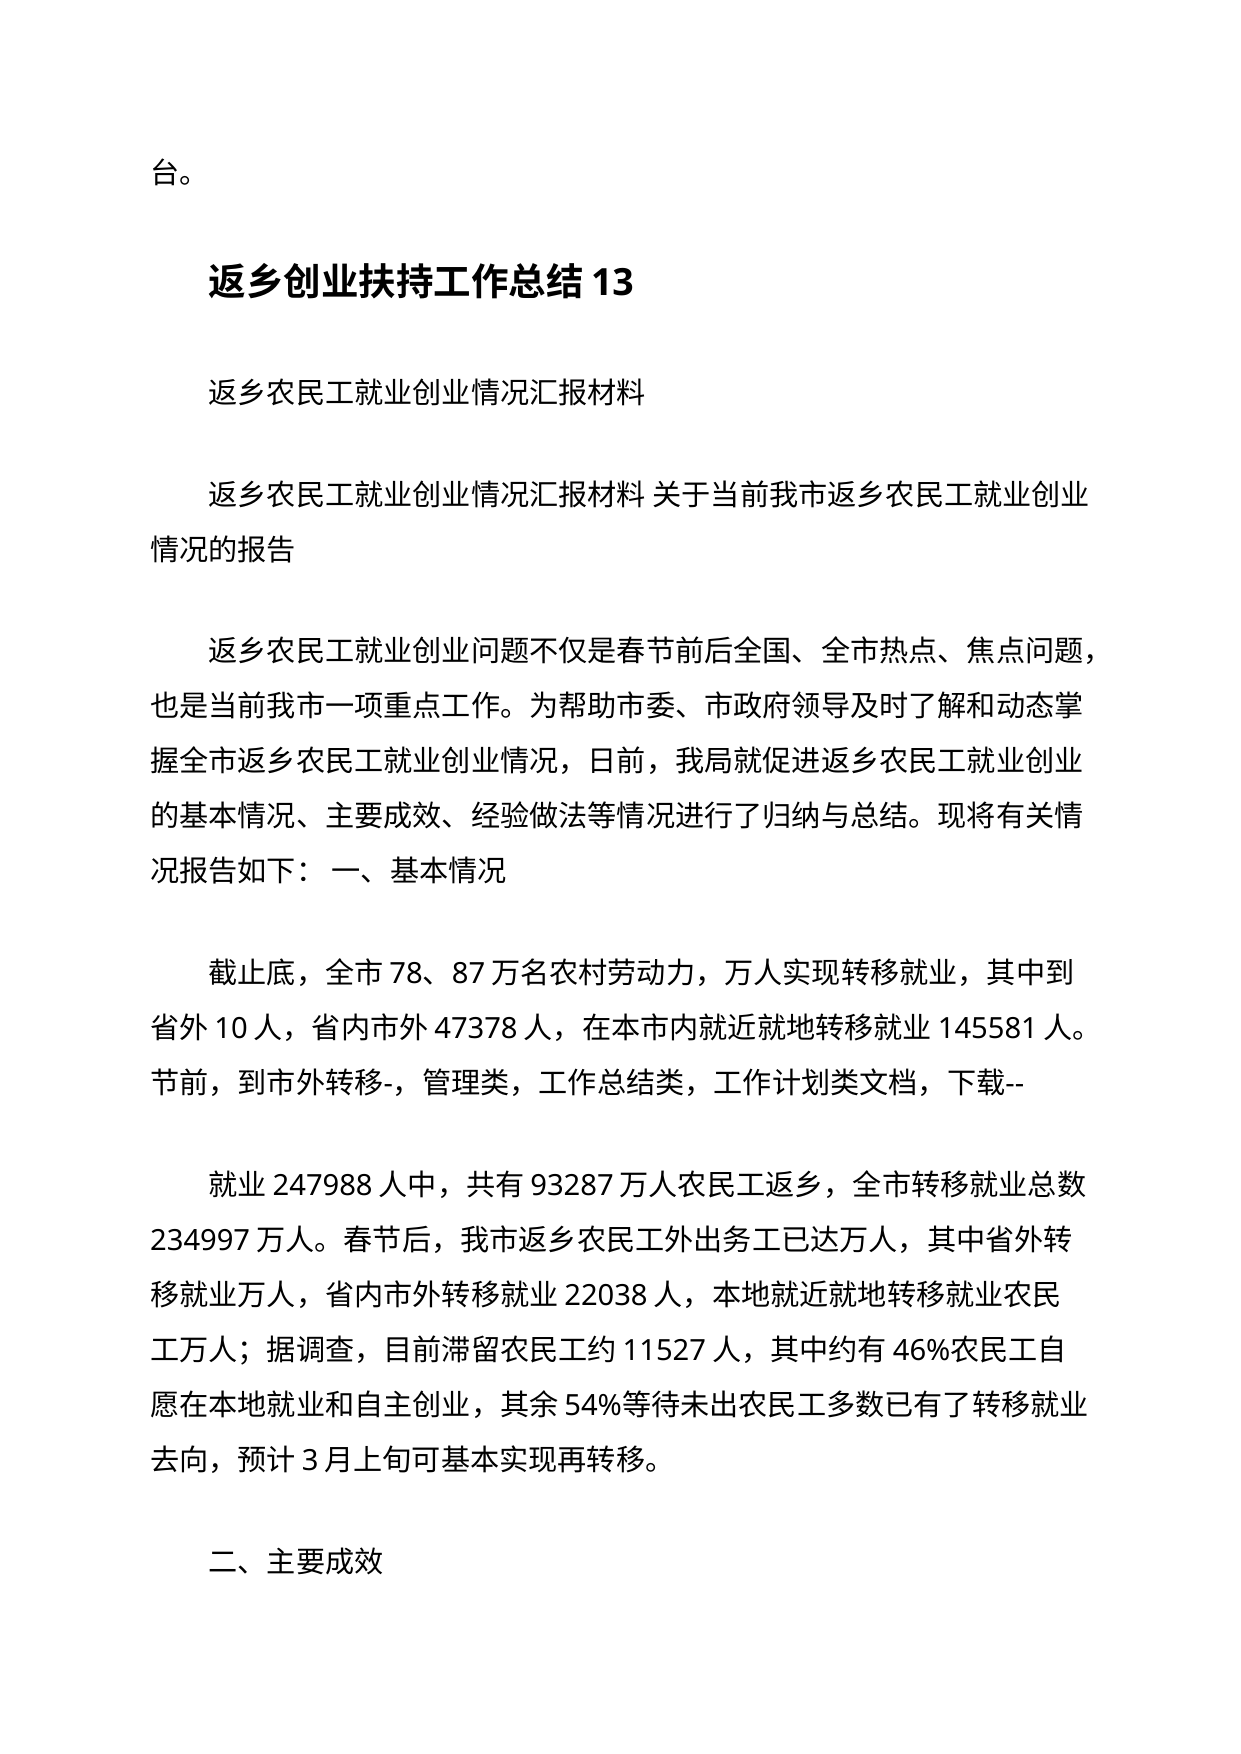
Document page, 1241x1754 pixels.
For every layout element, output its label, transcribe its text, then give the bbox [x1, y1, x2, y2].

text 返乡创业扶持工作总结13 [150, 252, 1090, 306]
text 返乡农民工就业创业情况汇报材料 [150, 369, 1090, 412]
text 截止底，全市78、87万名农村劳动力，万人实现转移就业，其中到省外10人，省内市外47378人，在本市内就近就地转移就业145581人。节前，到市外转移-，管理类，工作总结类，工作计划类文档，下载-- [150, 949, 1090, 1102]
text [150, 150, 1090, 192]
text 二、主要成效 [150, 1538, 1090, 1580]
text 返乡农民工就业创业情况汇报材料 关于当前我市返乡农民工就业创业情况的报告 [150, 471, 1090, 568]
text 就业247988人中，共有93287万人农民工返乡，全市转移就业总数234997万人。春节后，我市返乡农民工外出务工已达万人，其中省外转移就业万人，省内市外转移就业22038人，本地就近就地转移就业农民工万人；据调查，目前滞留农民工约11527人，其中约有46%农民工自愿在本地就业和自主创业，其余54%等待未出农民工多数已有了转移就业去向，预计3月上旬可基本实现再转移。 [150, 1161, 1090, 1478]
text 返乡农民工就业创业问题不仅是春节前后全国、全市热点、焦点问题，也是当前我市一项重点工作。为帮助市委、市政府领导及时了解和动态掌握全市返乡农民工就业创业情况，日前，我局就促进返乡农民工就业创业的基本情况、主要成效、经验做法等情况进行了归纳与总结。现将有关情况报告如下： 一、基本情况 [150, 628, 1090, 890]
